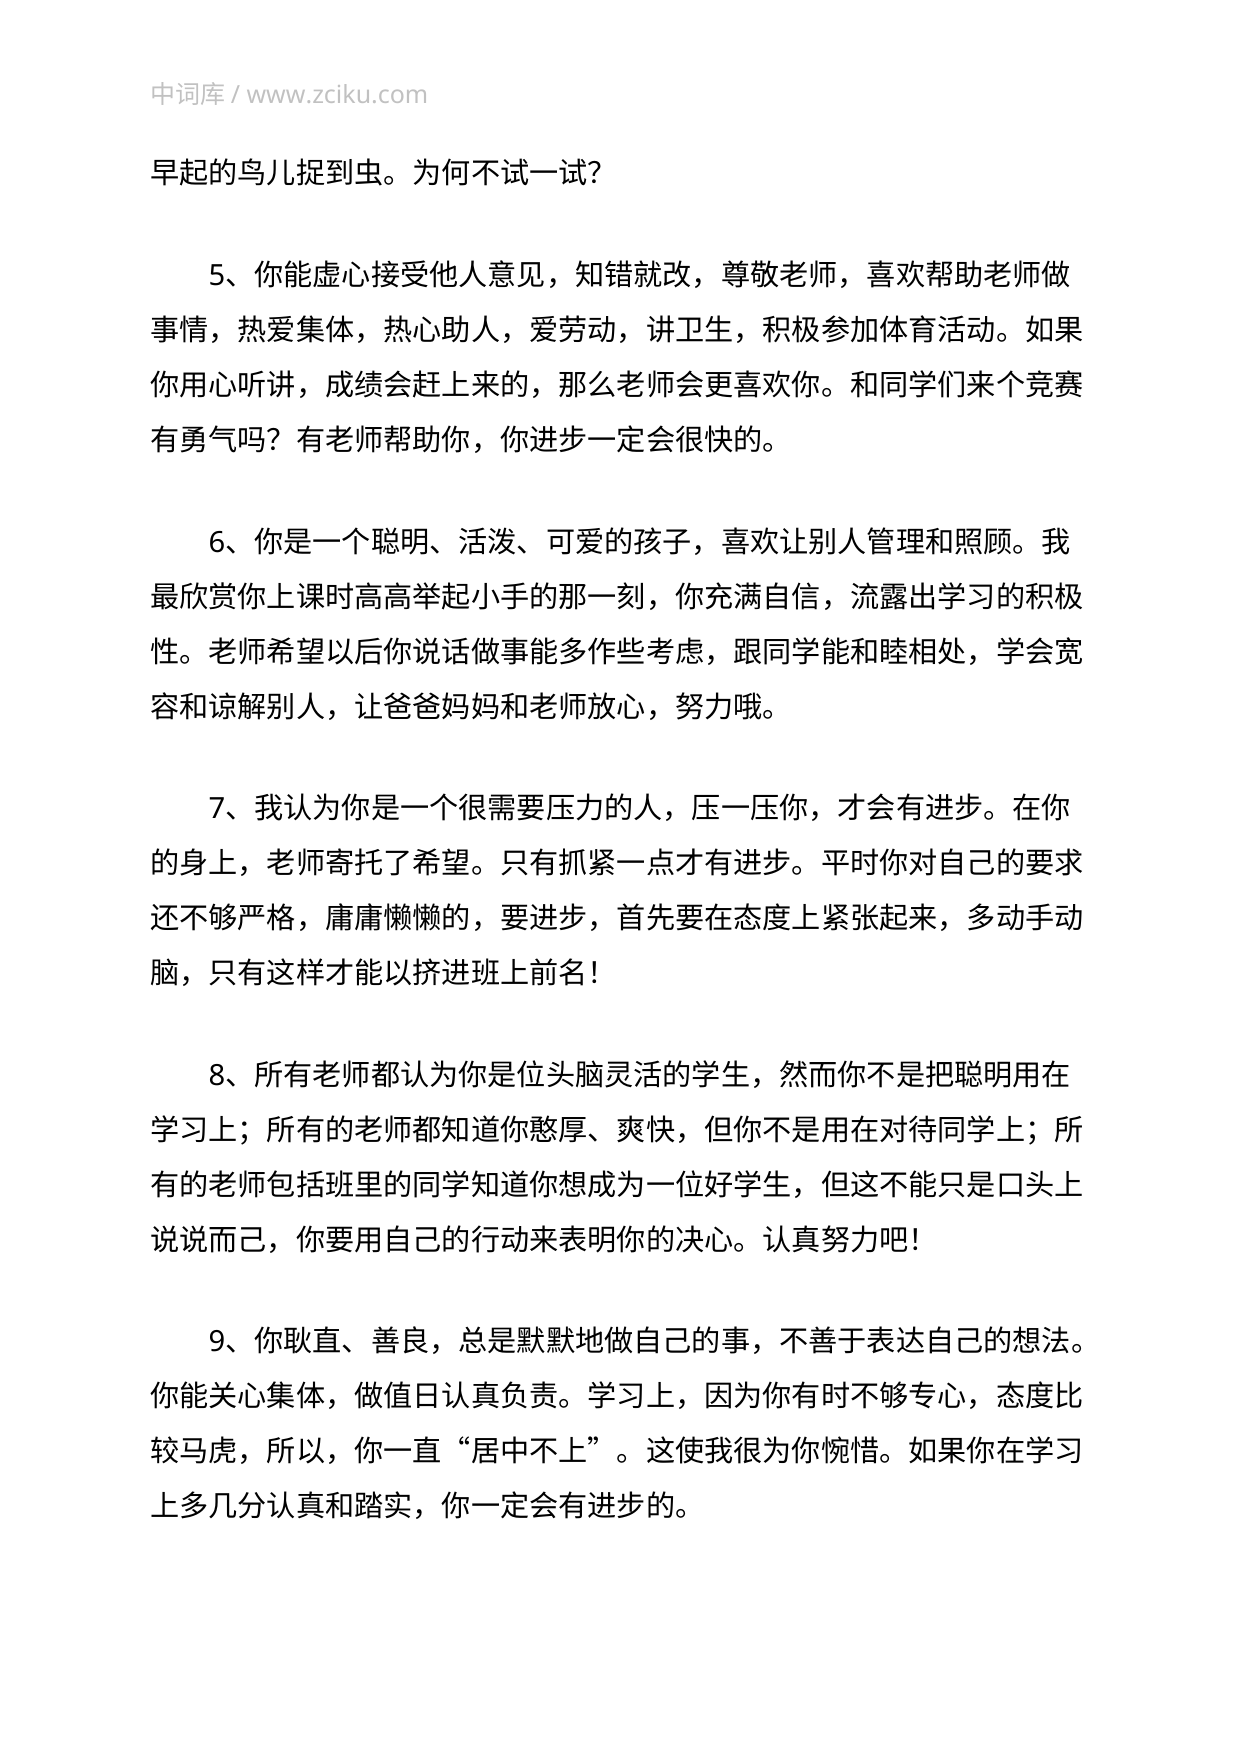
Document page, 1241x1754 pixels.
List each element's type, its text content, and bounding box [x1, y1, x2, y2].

text 8、所有老师都认为你是位头脑灵活的学生，然而你不是把聪明用在学习上；所有的老师都知道你憨厚、爽快，但你不是用在对待同学上；所有的老师包括班里的同学知道你想成为一位好学生，但这不能只是口头上说说而己，你要用自己的行动来表明你的决心。认真努力吧！ [150, 1051, 1090, 1258]
text 6、你是一个聪明、活泼、可爱的孩子，喜欢让别人管理和照顾。我最欣赏你上课时高高举起小手的那一刻，你充满自信，流露出学习的积极性。老师希望以后你说话做事能多作些考虑，跟同学能和睦相处，学会宽容和谅解别人，让爸爸妈妈和老师放心，努力哦。 [150, 518, 1090, 725]
text 5、你能虚心接受他人意见，知错就改，尊敬老师，喜欢帮助老师做事情，热爱集体，热心助人，爱劳动，讲卫生，积极参加体育活动。如果你用心听讲，成绩会赶上来的，那么老师会更喜欢你。和同学们来个竞赛有勇气吗？有老师帮助你，你进步一定会很快的。 [150, 252, 1090, 459]
text 7、我认为你是一个很需要压力的人，压一压你，才会有进步。在你的身上，老师寄托了希望。只有抓紧一点才有进步。平时你对自己的要求还不够严格，庸庸懒懒的，要进步，首先要在态度上紧张起来，多动手动脑，只有这样才能以挤进班上前名！ [150, 785, 1090, 992]
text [150, 150, 1090, 192]
text 9、你耿直、善良，总是默默地做自己的事，不善于表达自己的想法。你能关心集体，做值日认真负责。学习上，因为你有时不够专心，态度比较马虎，所以，你一直“居中不上”。这使我很为你惋惜。如果你在学习上多几分认真和踏实，你一定会有进步的。 [150, 1318, 1090, 1525]
